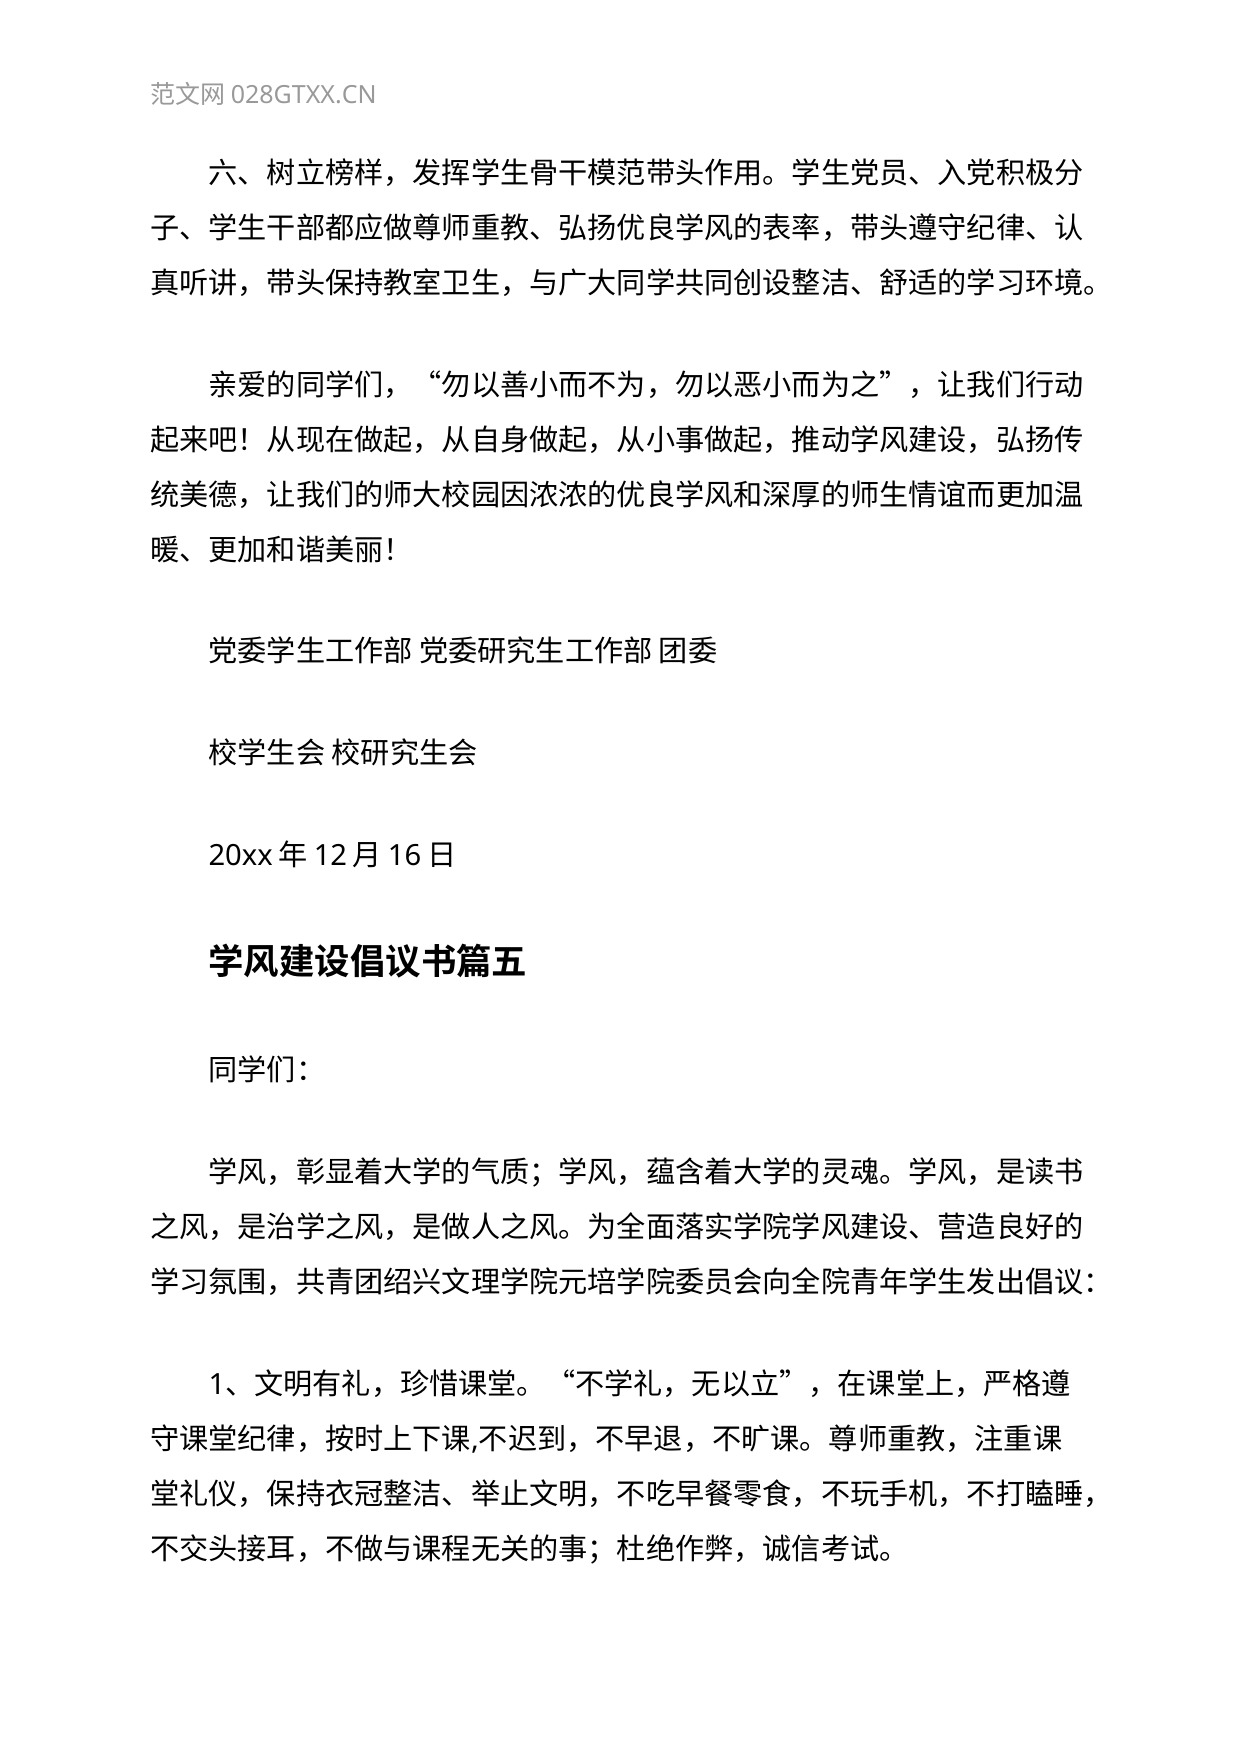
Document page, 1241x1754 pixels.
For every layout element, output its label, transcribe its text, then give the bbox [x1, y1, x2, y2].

text 亲爱的同学们，“勿以善小而不为，勿以恶小而为之”，让我们行动起来吧！从现在做起，从自身做起，从小事做起，推动学风建设，弘扬传统美德，让我们的师大校园因浓浓的优良学风和深厚的师生情谊而更加温暖、更加和谐美丽！ [150, 362, 1090, 568]
text 学风建设倡议书篇五 [150, 933, 1090, 985]
text 同学们： [150, 1047, 1090, 1089]
text 20xx年12月16日 [150, 832, 1090, 874]
text 学风，彰显着大学的气质；学风，蕴含着大学的灵魂。学风，是读书之风，是治学之风，是做人之风。为全面落实学院学风建设、营造良好的学习氛围，共青团绍兴文理学院元培学院委员会向全院青年学生发出倡议： [150, 1149, 1090, 1301]
text 六、树立榜样，发挥学生骨干模范带头作用。学生党员、入党积极分子、学生干部都应做尊师重教、弘扬优良学风的表率，带头遵守纪律、认真听讲，带头保持教室卫生，与广大同学共同创设整洁、舒适的学习环境。 [150, 150, 1090, 302]
text 党委学生工作部 党委研究生工作部 团委 [150, 628, 1090, 670]
text 1、文明有礼，珍惜课堂。“不学礼，无以立”，在课堂上，严格遵守课堂纪律，按时上下课,不迟到，不早退，不旷课。尊师重教，注重课堂礼仪，保持衣冠整洁、举止文明，不吃早餐零食，不玩手机，不打瞌睡，不交头接耳，不做与课程无关的事；杜绝作弊，诚信考试。 [150, 1360, 1090, 1567]
text 校学生会 校研究生会 [150, 730, 1090, 772]
